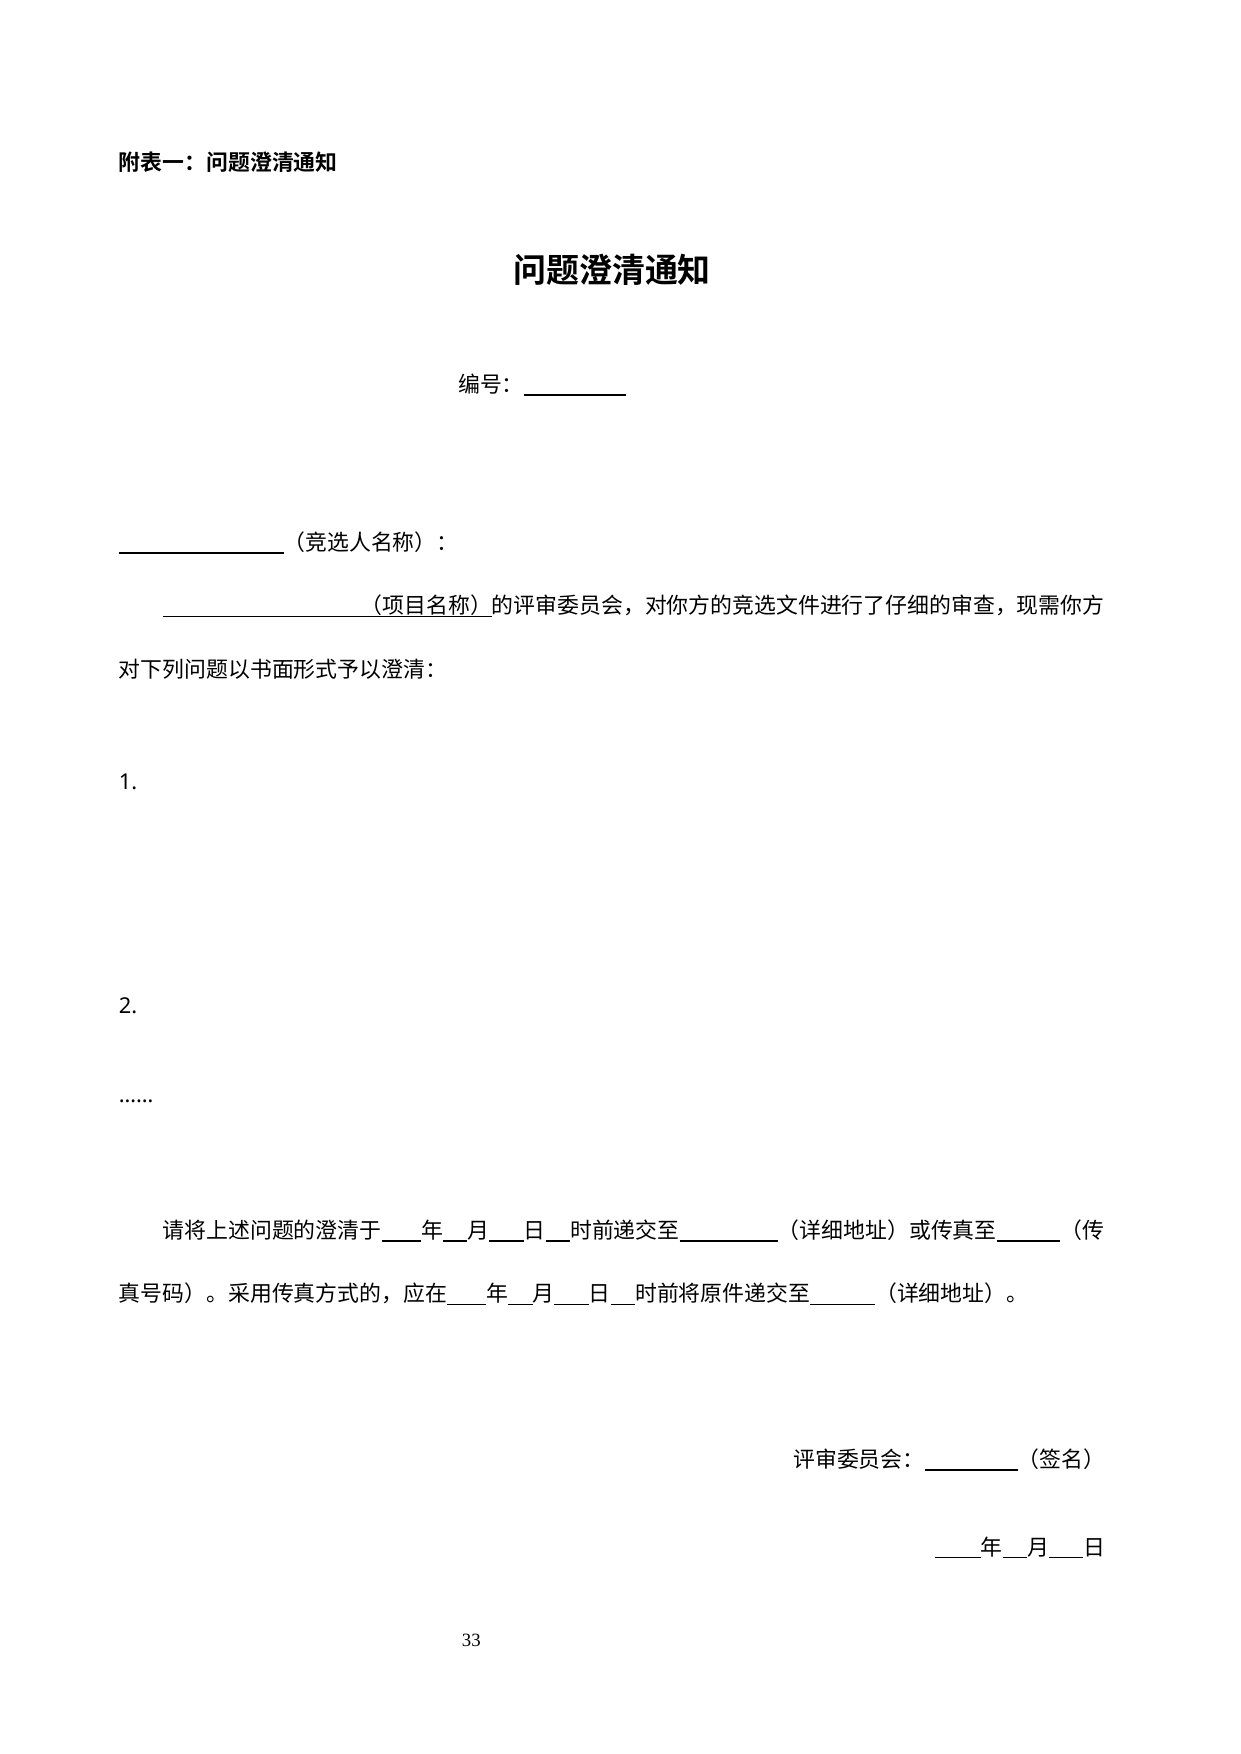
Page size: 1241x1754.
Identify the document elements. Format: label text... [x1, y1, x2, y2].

text 2. [119, 989, 1105, 1019]
text 附表一：问题澄清通知 [119, 145, 1105, 177]
text …… [119, 1079, 1105, 1109]
text （竞选人名称）： [119, 525, 1105, 557]
text 1. [119, 766, 1105, 796]
text 年 月 日 [119, 1529, 1105, 1561]
text 评审委员会： （签名） [119, 1442, 1105, 1474]
text （项目名称）的评审委员会，对你方的竞选文件进行了仔细的审查，现需你方对下列问题以书面形式予以澄清： [119, 588, 1105, 683]
text 问题澄清通知 [119, 244, 1105, 292]
text 请将上述问题的澄清于 年 月 日 时前递交至 （详细地址）或传真至 （传真号码）。采用传真方式的，应在 年 月 日 时前将原件递交至 （详细地址）。 [119, 1213, 1105, 1308]
text 编号： [119, 367, 1105, 399]
